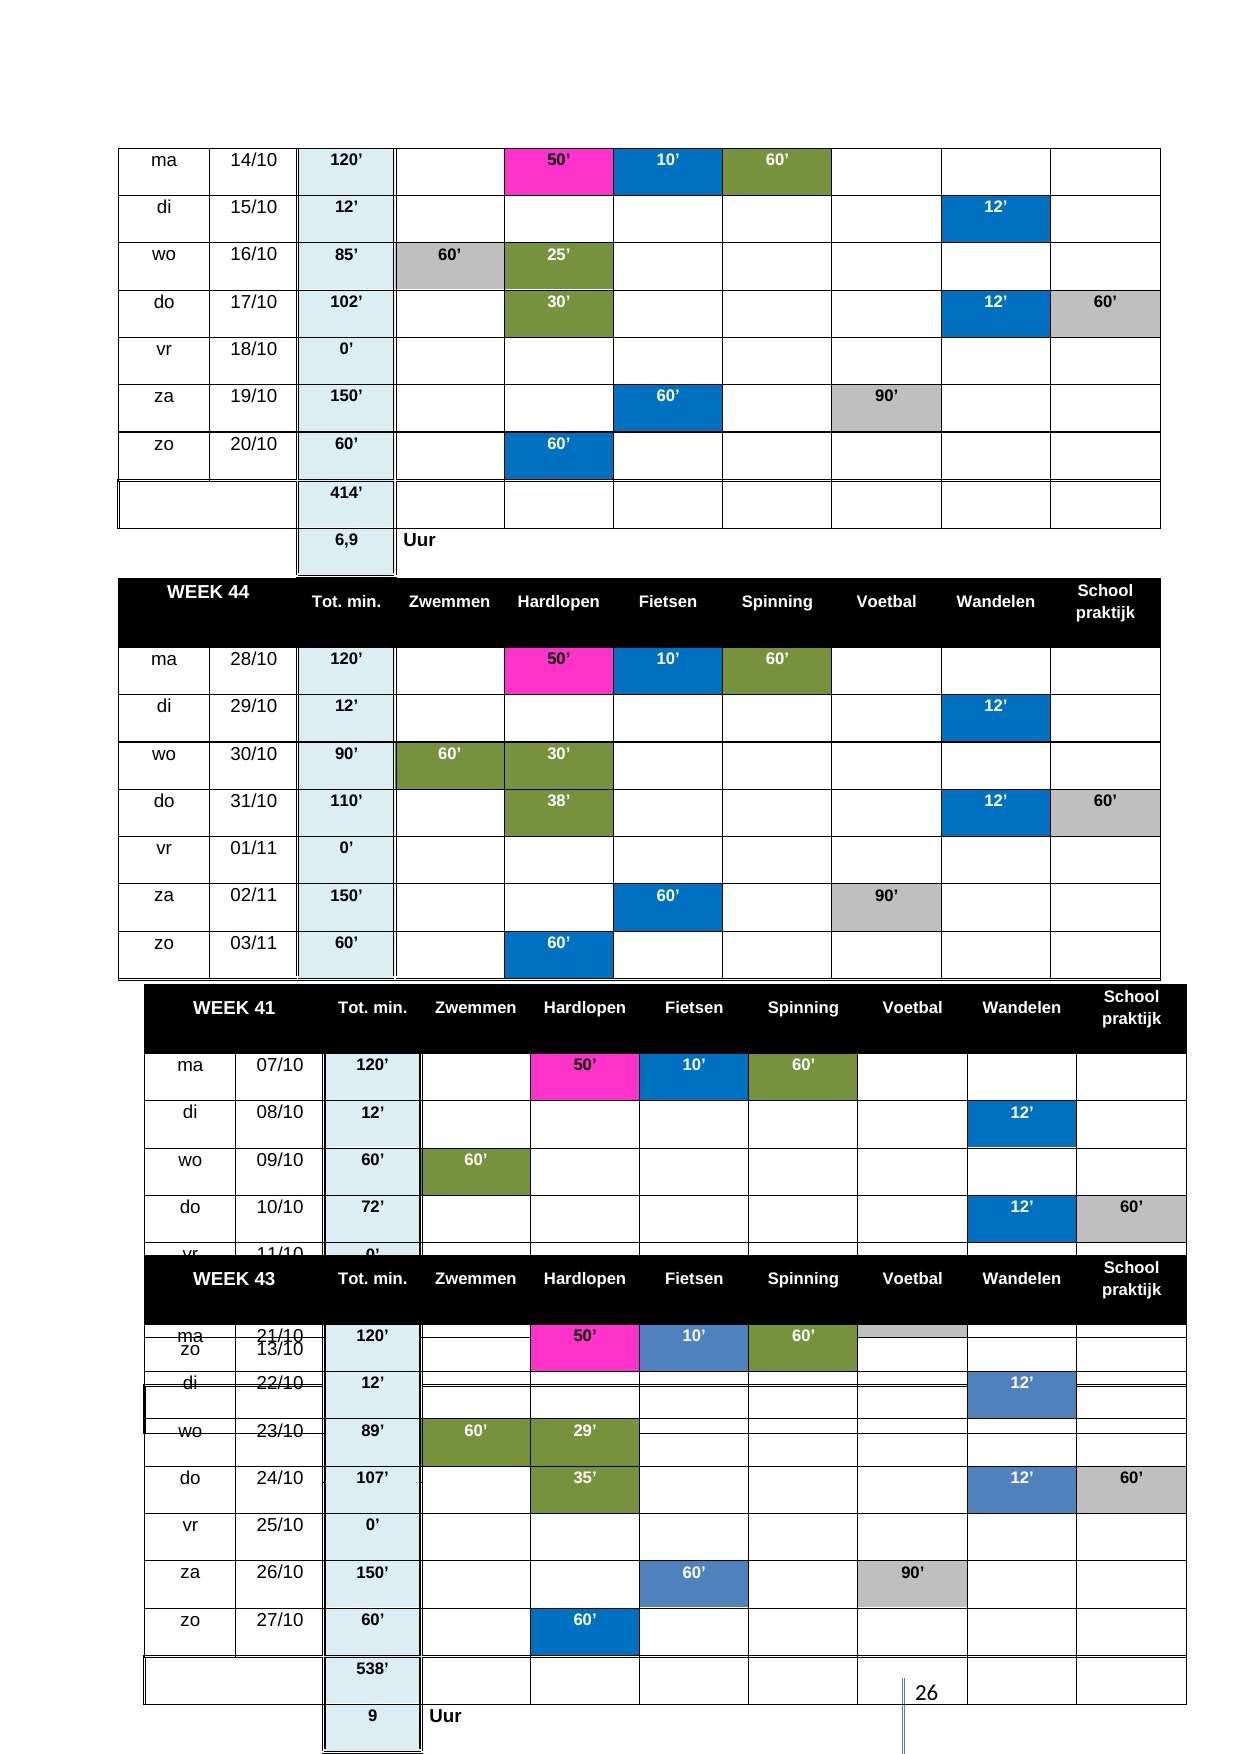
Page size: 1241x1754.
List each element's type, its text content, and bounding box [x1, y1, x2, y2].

table_cell di [119, 695, 209, 741]
table_cell 102’ [299, 291, 393, 337]
table_cell 6,9 [298, 529, 395, 575]
table_header Voetbal [858, 985, 967, 1053]
table_cell 60’ [299, 433, 393, 479]
table_header Hardlopen [531, 985, 639, 1053]
table_cell 30’ [505, 291, 613, 337]
table_cell ma [119, 149, 209, 195]
table_cell 90’ [299, 743, 393, 789]
table_cell [942, 149, 1050, 195]
table_cell [423, 1196, 530, 1242]
table_cell 12’ [968, 1196, 1076, 1242]
table_cell 31/10 [210, 790, 296, 836]
table_cell wo [119, 743, 209, 789]
table_cell [640, 1658, 748, 1703]
table_cell [614, 932, 722, 978]
table_header Fietsen [614, 579, 722, 647]
table_cell 12’ [326, 1372, 419, 1418]
table_cell [505, 338, 613, 384]
table_cell [749, 1658, 857, 1703]
table_cell 60’ [531, 1609, 639, 1655]
table_cell [423, 1467, 530, 1513]
table_cell [1077, 1658, 1186, 1703]
table_cell 29’ [531, 1419, 639, 1466]
table_cell [723, 790, 831, 836]
table_cell 14/10 [210, 149, 296, 195]
table_cell [858, 1325, 967, 1371]
table_cell 10’ [640, 1325, 748, 1371]
table_cell 03/11 [210, 932, 298, 978]
table_cell [397, 482, 504, 527]
table_cell [614, 743, 722, 789]
table_cell za [119, 884, 209, 931]
table_cell 25’ [505, 243, 613, 289]
table_header Tot. min. [299, 581, 393, 647]
table_cell 90’ [832, 385, 941, 431]
table_cell [723, 482, 831, 527]
table_cell [942, 837, 1050, 883]
table_cell 08/10 [236, 1101, 322, 1147]
table_cell 90’ [858, 1561, 967, 1607]
table_cell 19/10 [210, 385, 296, 431]
table_cell [395, 932, 504, 978]
table_cell [942, 338, 1050, 384]
table_cell za [145, 1561, 235, 1607]
table_cell 150’ [299, 884, 393, 931]
table_cell 12’ [968, 1467, 1076, 1513]
table_cell [423, 1325, 530, 1371]
table_cell [614, 433, 722, 479]
table_cell 120’ [299, 149, 393, 195]
table_header Zwemmen [423, 985, 530, 1053]
table_cell 120’ [326, 1325, 419, 1371]
table_cell 60’ [423, 1419, 530, 1466]
table_cell 35’ [531, 1467, 639, 1513]
table_cell [505, 196, 613, 242]
table_cell 60’ [1077, 1196, 1186, 1242]
table_cell 60’ [397, 243, 504, 289]
table_cell [968, 1561, 1076, 1607]
table_cell [858, 1514, 967, 1560]
table_cell [423, 1609, 530, 1655]
table_cell 09/10 [236, 1149, 322, 1195]
table_cell [146, 1658, 322, 1703]
table_cell [531, 1149, 639, 1195]
table_cell [968, 1609, 1076, 1655]
table_header Tot. min. [326, 1258, 419, 1324]
table_cell [749, 1372, 857, 1418]
table_cell [640, 1372, 748, 1418]
table_cell [858, 1467, 967, 1513]
table_header WEEK 43 [145, 1256, 322, 1324]
table_cell [1077, 1149, 1186, 1195]
table_cell di [145, 1372, 235, 1418]
table_cell 60’ [505, 433, 613, 479]
table_cell [1051, 837, 1160, 883]
table_cell 12’ [968, 1101, 1076, 1147]
table_cell Uur [397, 529, 1160, 575]
table_cell [397, 196, 504, 242]
table_cell 12’ [942, 695, 1050, 741]
table_cell [505, 884, 613, 931]
table_cell 12’ [299, 196, 393, 242]
table_cell wo [145, 1419, 235, 1466]
table_cell 02/11 [210, 884, 296, 931]
table_cell 60’ [505, 932, 613, 978]
table_cell [1077, 1419, 1186, 1466]
table_cell [505, 482, 613, 527]
table_cell 22/10 [236, 1372, 322, 1418]
table_cell [968, 1419, 1076, 1466]
table_cell 0’ [299, 837, 393, 883]
table_cell [1051, 149, 1160, 195]
table_cell [749, 1467, 857, 1513]
table_cell [505, 695, 613, 741]
table_cell 24/10 [236, 1467, 322, 1513]
table_cell di [145, 1101, 235, 1147]
table_cell [723, 743, 831, 789]
table_cell [858, 1101, 967, 1147]
table_cell 50’ [505, 648, 613, 694]
table_cell 20/10 [210, 433, 296, 479]
table_cell [723, 385, 831, 431]
table_cell [723, 338, 831, 384]
table_cell 60’ [614, 385, 722, 431]
table_cell [832, 291, 941, 337]
table_cell [749, 1101, 857, 1147]
table_cell [832, 338, 941, 384]
table_header Spinning [749, 985, 857, 1053]
table_cell [832, 695, 941, 741]
table_cell [968, 1658, 1076, 1703]
table_header Spinning [723, 579, 831, 647]
table_cell 10/10 [236, 1196, 322, 1242]
table_cell [1051, 482, 1160, 527]
table_cell [423, 1561, 530, 1607]
table_cell 12’ [326, 1101, 419, 1147]
table_cell [968, 1054, 1076, 1100]
table_cell zo [119, 932, 209, 978]
table_cell [968, 1243, 1076, 1255]
table_header School praktijk [1077, 985, 1186, 1053]
table_cell [531, 1196, 639, 1242]
table_cell [397, 837, 504, 883]
table_cell za [119, 385, 209, 431]
table_cell 26/10 [236, 1561, 322, 1607]
table_cell [640, 1467, 748, 1513]
table_cell 60’ [723, 648, 831, 694]
table_cell do [119, 291, 209, 337]
table_cell [531, 1658, 639, 1703]
table_cell 60’ [1077, 1467, 1186, 1513]
table_cell vr [119, 837, 209, 883]
table_cell [1051, 648, 1160, 694]
table_cell 15/10 [210, 196, 296, 242]
table_header Zwemmen [423, 1256, 530, 1324]
table_cell [942, 743, 1050, 789]
table_cell [858, 1609, 967, 1655]
table_cell 23/10 [236, 1419, 322, 1466]
table_cell [1077, 1101, 1186, 1147]
table_cell [640, 1149, 748, 1195]
table_cell [505, 385, 613, 431]
table_cell 60’ [1051, 790, 1160, 836]
table_cell wo [119, 243, 209, 289]
table_cell 07/10 [236, 1054, 322, 1100]
table_header WEEK 44 [119, 579, 296, 647]
table_cell [942, 482, 1050, 527]
table_cell 150’ [299, 385, 393, 431]
table_cell [1077, 1372, 1186, 1418]
table_cell [749, 1196, 857, 1242]
table_cell 0’ [299, 338, 393, 384]
table_header Zwemmen [397, 579, 504, 647]
table_cell [397, 338, 504, 384]
table_cell [942, 433, 1050, 479]
table_cell [832, 243, 941, 289]
table_cell 60’ [749, 1325, 857, 1371]
table_header Fietsen [640, 985, 748, 1053]
table_header Hardlopen [531, 1256, 639, 1324]
table_cell di [119, 196, 209, 242]
table_cell [1051, 695, 1160, 741]
table_cell [1077, 1514, 1186, 1560]
table_cell [531, 1561, 639, 1607]
table_cell [1051, 243, 1160, 289]
table_header Voetbal [858, 1256, 967, 1324]
table_cell [942, 243, 1050, 289]
table_cell 150’ [326, 1561, 419, 1607]
table_cell [968, 1514, 1076, 1560]
table_cell [858, 1372, 967, 1418]
table_cell zo [119, 433, 209, 479]
table_cell 12’ [942, 196, 1050, 242]
table_cell 72’ [326, 1196, 419, 1242]
table_cell vr [119, 338, 209, 384]
table_cell [640, 1196, 748, 1242]
table_cell 10’ [614, 648, 722, 694]
table_cell wo [145, 1149, 235, 1195]
table_cell [423, 1243, 530, 1255]
table_cell [1051, 884, 1160, 931]
table_cell 10’ [640, 1054, 748, 1100]
table_cell [1077, 1325, 1186, 1371]
table_header WEEK 41 [145, 985, 322, 1053]
table_cell [832, 837, 941, 883]
table_cell ma [145, 1325, 235, 1371]
table_cell 12’ [942, 291, 1050, 337]
table_cell [531, 1243, 639, 1255]
table_cell [749, 1514, 857, 1560]
table_cell [397, 385, 504, 431]
table_header School praktijk [1051, 579, 1160, 647]
table_header Wandelen [968, 1256, 1076, 1324]
table_cell 12’ [942, 790, 1050, 836]
table_cell 38’ [505, 790, 613, 836]
table_cell Uur [423, 1705, 1186, 1751]
table_cell do [119, 790, 209, 836]
table_cell [749, 1243, 857, 1255]
table_cell [397, 433, 504, 479]
table_cell [531, 1514, 639, 1560]
table_cell [1051, 932, 1160, 978]
table_cell 90’ [832, 884, 941, 931]
table_cell [858, 1054, 967, 1100]
table_cell [614, 196, 722, 242]
table_cell [640, 1101, 748, 1147]
table_cell do [145, 1196, 235, 1242]
table_cell 120’ [326, 1054, 419, 1100]
table_cell 85’ [299, 243, 393, 289]
table_cell [423, 1372, 530, 1418]
table_cell [397, 149, 504, 195]
table_cell [832, 149, 941, 195]
table_cell 0’ [326, 1514, 419, 1560]
table_cell 50’ [505, 149, 613, 195]
table_cell [640, 1514, 748, 1560]
table_cell [397, 695, 504, 741]
table_cell 60’ [326, 1609, 419, 1655]
table_cell 414’ [299, 482, 393, 527]
table_cell 60’ [723, 149, 831, 195]
table_cell 16/10 [210, 243, 296, 289]
table_cell 28/10 [210, 648, 296, 694]
table_cell [397, 790, 504, 836]
table_cell 60’ [397, 743, 504, 789]
table_cell [832, 433, 941, 479]
table_cell [749, 1561, 857, 1607]
table_cell 107’ [326, 1467, 419, 1513]
table_cell [614, 338, 722, 384]
table_cell [397, 884, 504, 931]
table_cell 25/10 [236, 1514, 322, 1560]
table_cell 21/10 [236, 1325, 322, 1371]
table_cell 60’ [640, 1561, 748, 1607]
table_cell [832, 932, 941, 978]
table_cell [640, 1609, 748, 1655]
table_cell [1051, 338, 1160, 384]
table_cell [942, 385, 1050, 431]
table_cell [749, 1419, 857, 1466]
table_cell [968, 1149, 1076, 1195]
table_cell 120’ [299, 648, 393, 694]
table_cell [1051, 743, 1160, 789]
table_cell [832, 790, 941, 836]
table_cell [942, 932, 1050, 978]
table_cell 12’ [968, 1372, 1076, 1418]
table_cell [397, 291, 504, 337]
table_cell [1051, 385, 1160, 431]
table_cell 18/10 [210, 338, 296, 384]
table_cell ma [119, 648, 209, 694]
table_cell [749, 1149, 857, 1195]
table_cell [1051, 196, 1160, 242]
table_cell [397, 648, 504, 694]
table_header Voetbal [832, 579, 941, 647]
table_cell 60’ [1051, 291, 1160, 337]
table_cell [968, 1325, 1076, 1371]
table_cell 9 [324, 1705, 421, 1751]
table_header Spinning [749, 1256, 857, 1324]
table_cell 10’ [614, 149, 722, 195]
table_cell 60’ [749, 1054, 857, 1100]
table_cell [942, 884, 1050, 931]
table_header Wandelen [968, 985, 1076, 1053]
table_cell [858, 1149, 967, 1195]
table_cell [640, 1243, 748, 1255]
table_cell 538’ [326, 1658, 419, 1703]
table_header Hardlopen [505, 579, 613, 647]
table_cell 60’ [614, 884, 722, 931]
table_cell 12’ [299, 695, 393, 741]
table_cell [1077, 1054, 1186, 1100]
table_cell [1077, 1609, 1186, 1655]
table_cell [120, 482, 296, 527]
table_cell 50’ [531, 1325, 639, 1371]
table_cell 30’ [505, 743, 613, 789]
table_cell 89’ [326, 1419, 419, 1466]
table_cell [723, 433, 831, 479]
table_cell [858, 1419, 967, 1466]
table_cell [1077, 1561, 1186, 1607]
table_cell [614, 837, 722, 883]
table_cell 110’ [299, 790, 393, 836]
table_cell ma [145, 1054, 235, 1100]
table_cell 27/10 [236, 1609, 322, 1655]
table_cell 50’ [531, 1054, 639, 1100]
table_header School praktijk [1077, 1256, 1186, 1324]
table_cell do [145, 1467, 235, 1513]
table_cell [723, 243, 831, 289]
table_header Wandelen [942, 579, 1050, 647]
table_cell [832, 482, 941, 527]
table_cell [858, 1196, 967, 1242]
table_cell zo [145, 1609, 235, 1655]
table_cell 60’ [298, 932, 395, 978]
table_cell [858, 1658, 967, 1703]
table_header Fietsen [640, 1256, 748, 1324]
table_cell [1077, 1243, 1186, 1255]
table_cell [614, 482, 722, 527]
table_cell 17/10 [210, 291, 296, 337]
table_cell [832, 648, 941, 694]
table_cell [942, 648, 1050, 694]
table_cell [614, 790, 722, 836]
table_cell 60’ [326, 1149, 419, 1195]
table_cell [423, 1658, 530, 1703]
table_cell [640, 1419, 748, 1466]
table_cell [723, 932, 831, 978]
table_cell [1051, 433, 1160, 479]
table_cell [614, 243, 722, 289]
table_cell [531, 1101, 639, 1147]
table_cell [723, 837, 831, 883]
table_cell [749, 1609, 857, 1655]
table_cell [118, 529, 296, 575]
table_cell vr [145, 1514, 235, 1560]
table_cell [423, 1101, 530, 1147]
table_cell 01/11 [210, 837, 296, 883]
table_cell [531, 1372, 639, 1418]
table_cell 29/10 [210, 695, 296, 741]
table_cell [614, 291, 722, 337]
table_cell [832, 196, 941, 242]
table_cell [723, 196, 831, 242]
table_cell [423, 1054, 530, 1100]
table_cell [505, 837, 613, 883]
table_cell [144, 1705, 322, 1751]
table_cell [723, 291, 831, 337]
table_cell [423, 1514, 530, 1560]
table_cell 60’ [423, 1149, 530, 1195]
table_cell [832, 743, 941, 789]
table_cell [723, 884, 831, 931]
table_cell [858, 1243, 967, 1255]
table_header Tot. min. [326, 987, 419, 1053]
table_cell [723, 695, 831, 741]
table_cell [614, 695, 722, 741]
table_cell 30/10 [210, 743, 296, 789]
